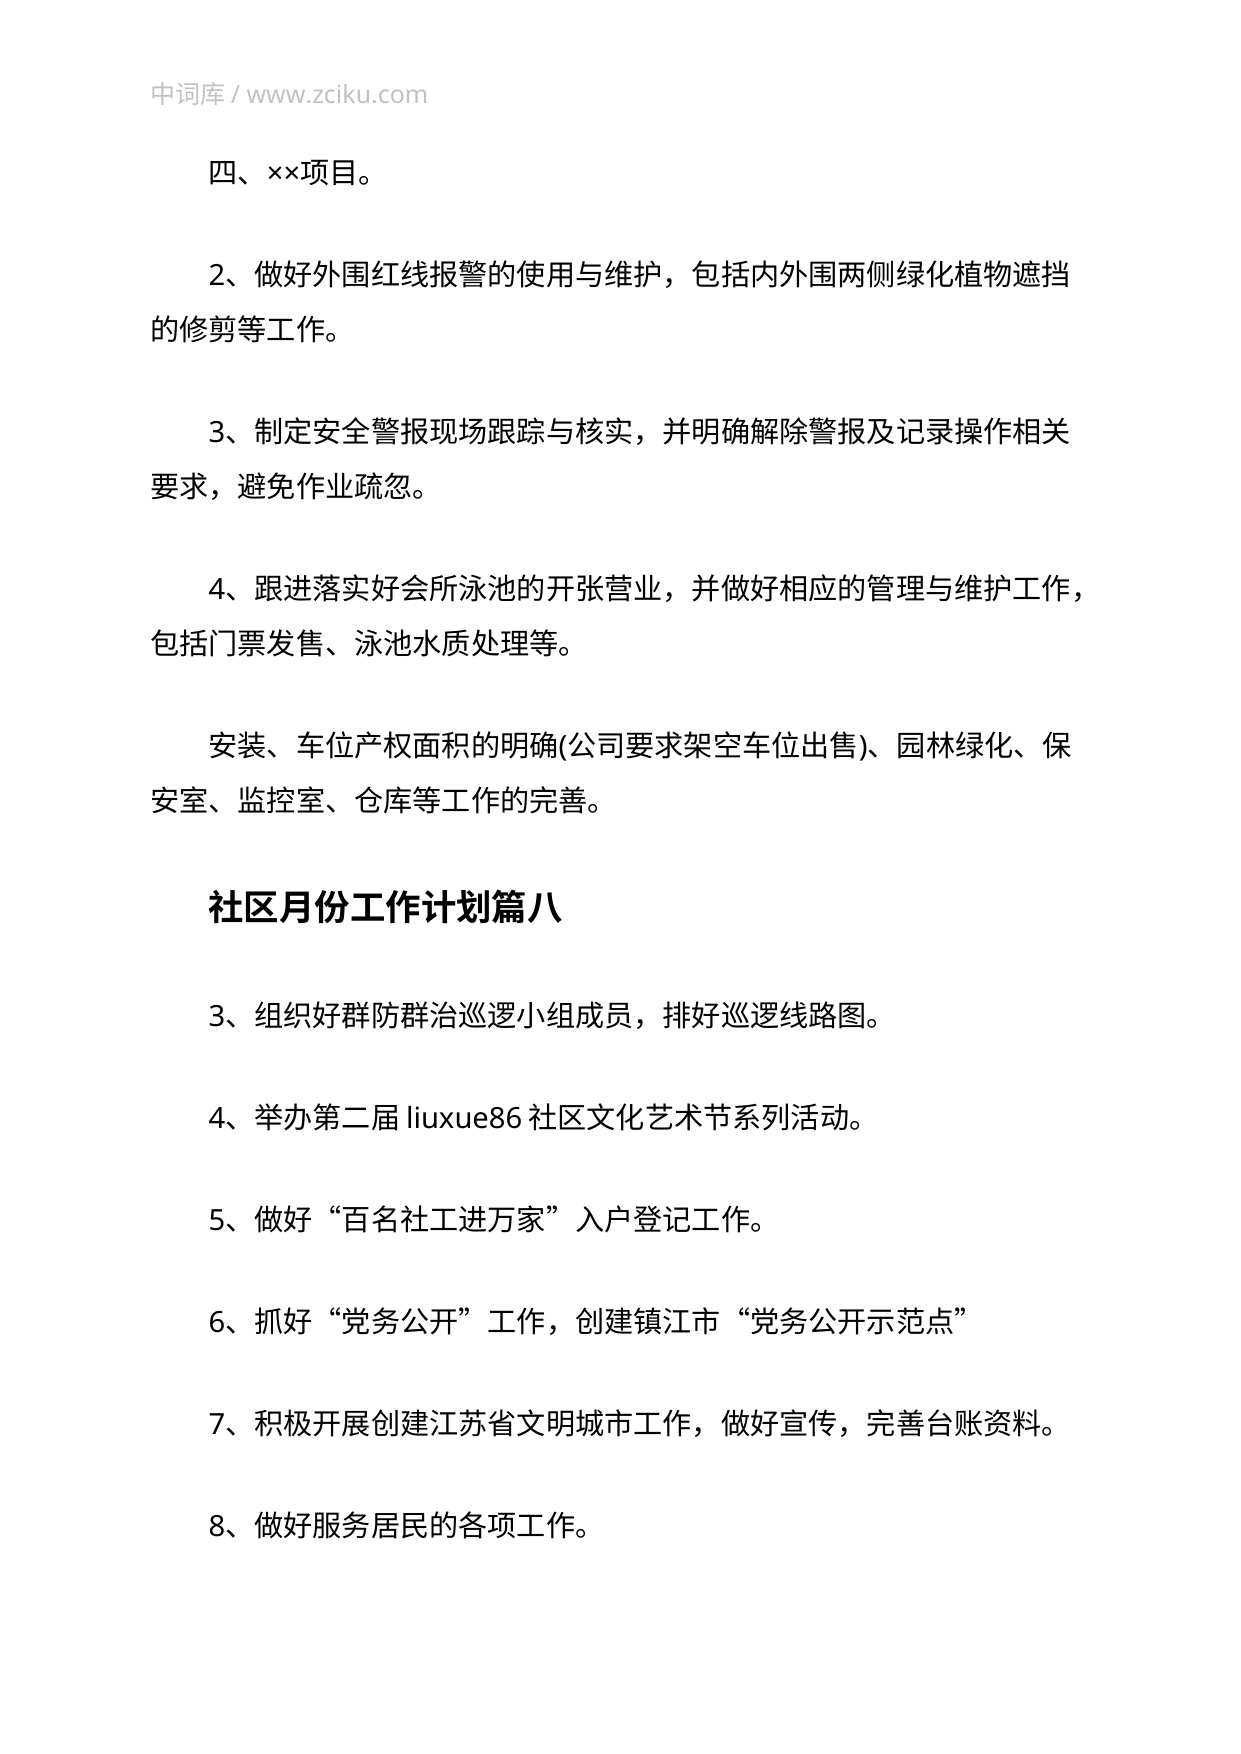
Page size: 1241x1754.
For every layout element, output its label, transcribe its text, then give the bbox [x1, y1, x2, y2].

text 5、做好“百名社工进万家”入户登记工作。 [150, 1196, 1090, 1239]
text 4、举办第二届liuxue86社区文化艺术节系列活动。 [150, 1094, 1090, 1137]
text 6、抓好“党务公开”工作，创建镇江市“党务公开示范点” [150, 1298, 1090, 1341]
text 3、组织好群防群治巡逻小组成员，排好巡逻线路图。 [150, 992, 1090, 1035]
text 四、××项目。 [150, 150, 1090, 192]
text 7、积极开展创建江苏省文明城市工作，做好宣传，完善台账资料。 [150, 1400, 1090, 1443]
text 8、做好服务居民的各项工作。 [150, 1502, 1090, 1545]
text 社区月份工作计划篇八 [150, 879, 1090, 930]
text 2、做好外围红线报警的使用与维护，包括内外围两侧绿化植物遮挡的修剪等工作。 [150, 252, 1090, 349]
text 3、制定安全警报现场跟踪与核实，并明确解除警报及记录操作相关要求，避免作业疏忽。 [150, 409, 1090, 506]
text 安装、车位产权面积的明确(公司要求架空车位出售)、园林绿化、保安室、监控室、仓库等工作的完善。 [150, 722, 1090, 819]
text 4、跟进落实好会所泳池的开张营业，并做好相应的管理与维护工作，包括门票发售、泳池水质处理等。 [150, 566, 1090, 663]
